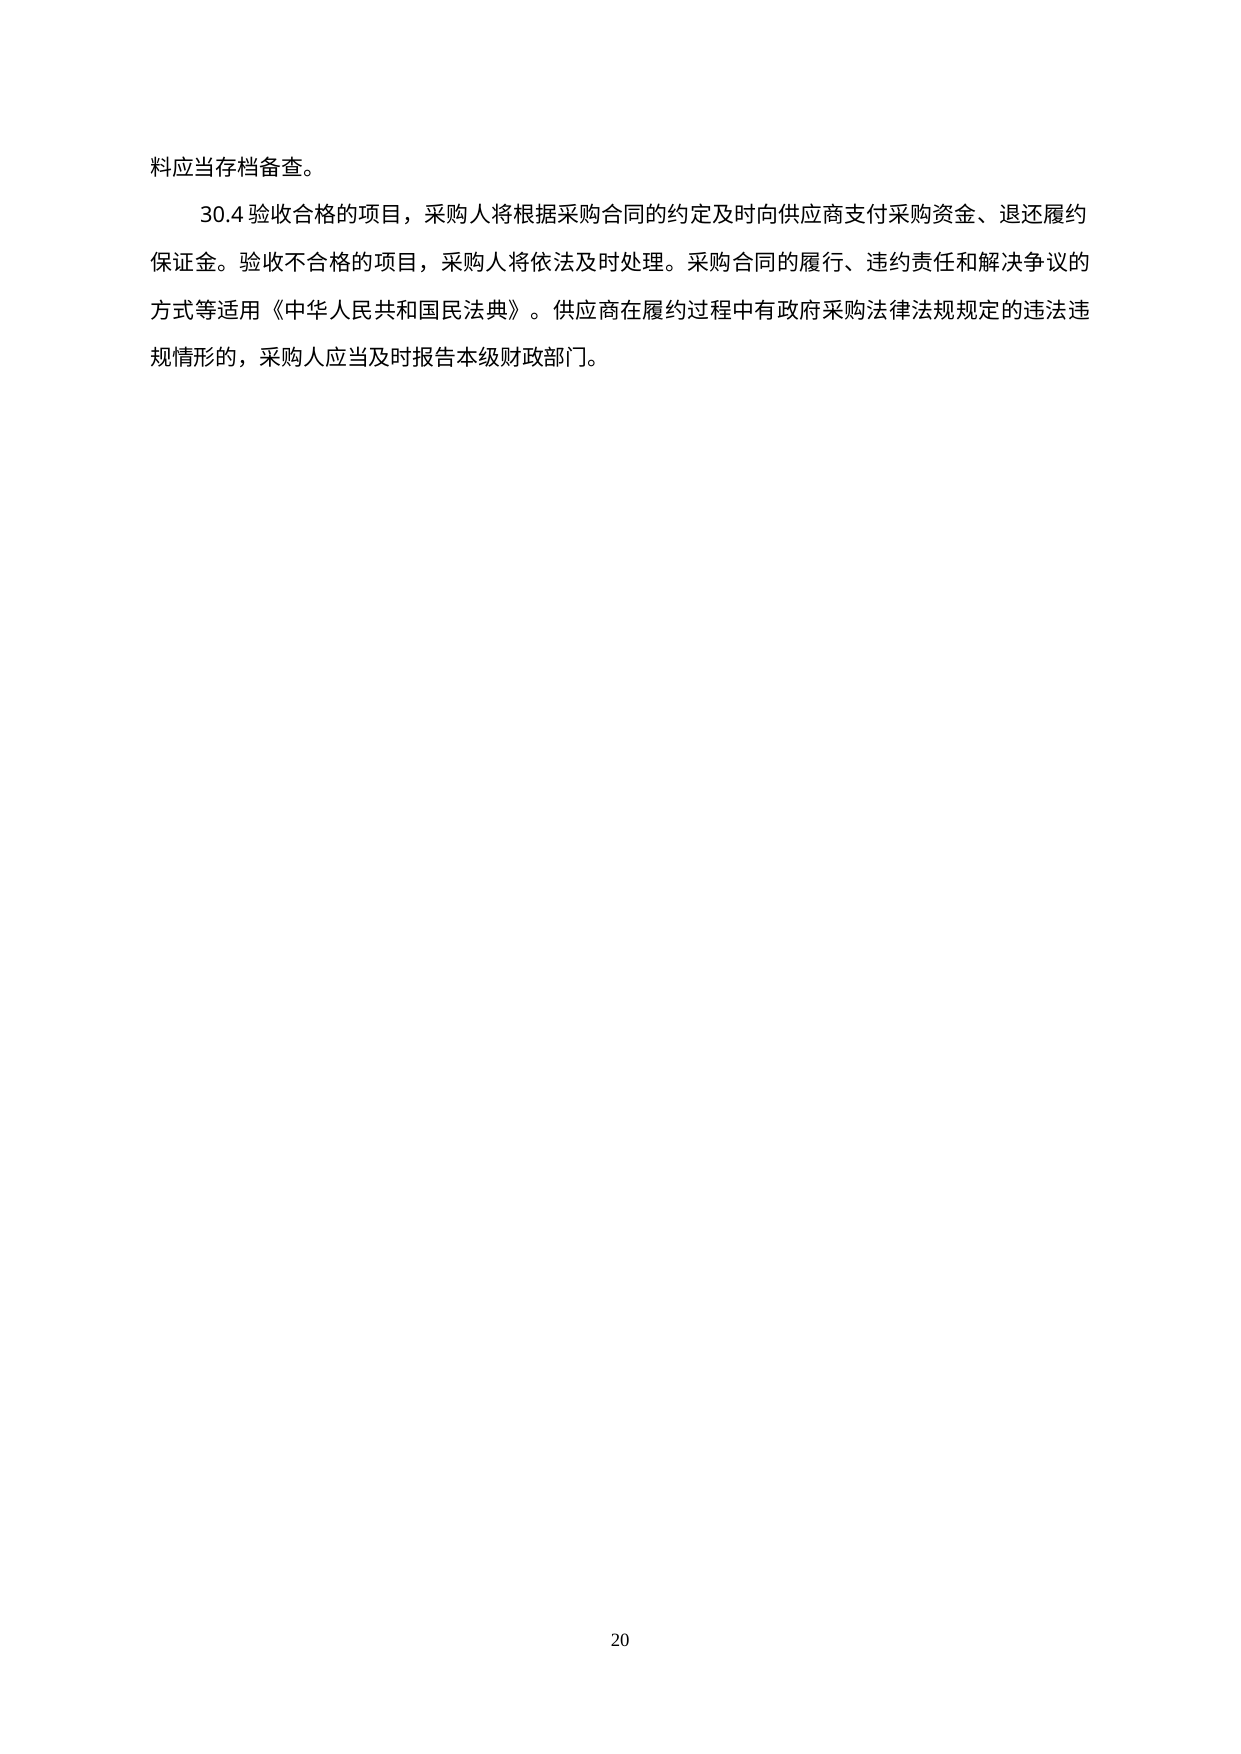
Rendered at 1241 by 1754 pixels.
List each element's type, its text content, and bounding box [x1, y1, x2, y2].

text 30.4验收合格的项目，采购人将根据采购合同的约定及时向供应商支付采购资金、退还履约保证金。验收不合格的项目，采购人将依法及时处理。采购合同的履行、违约责任和解决争议的方式等适用《中华人民共和国民法典》。供应商在履约过程中有政府采购法律法规规定的违法违规情形的，采购人应当及时报告本级财政部门。 [150, 197, 1090, 372]
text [150, 150, 1090, 182]
